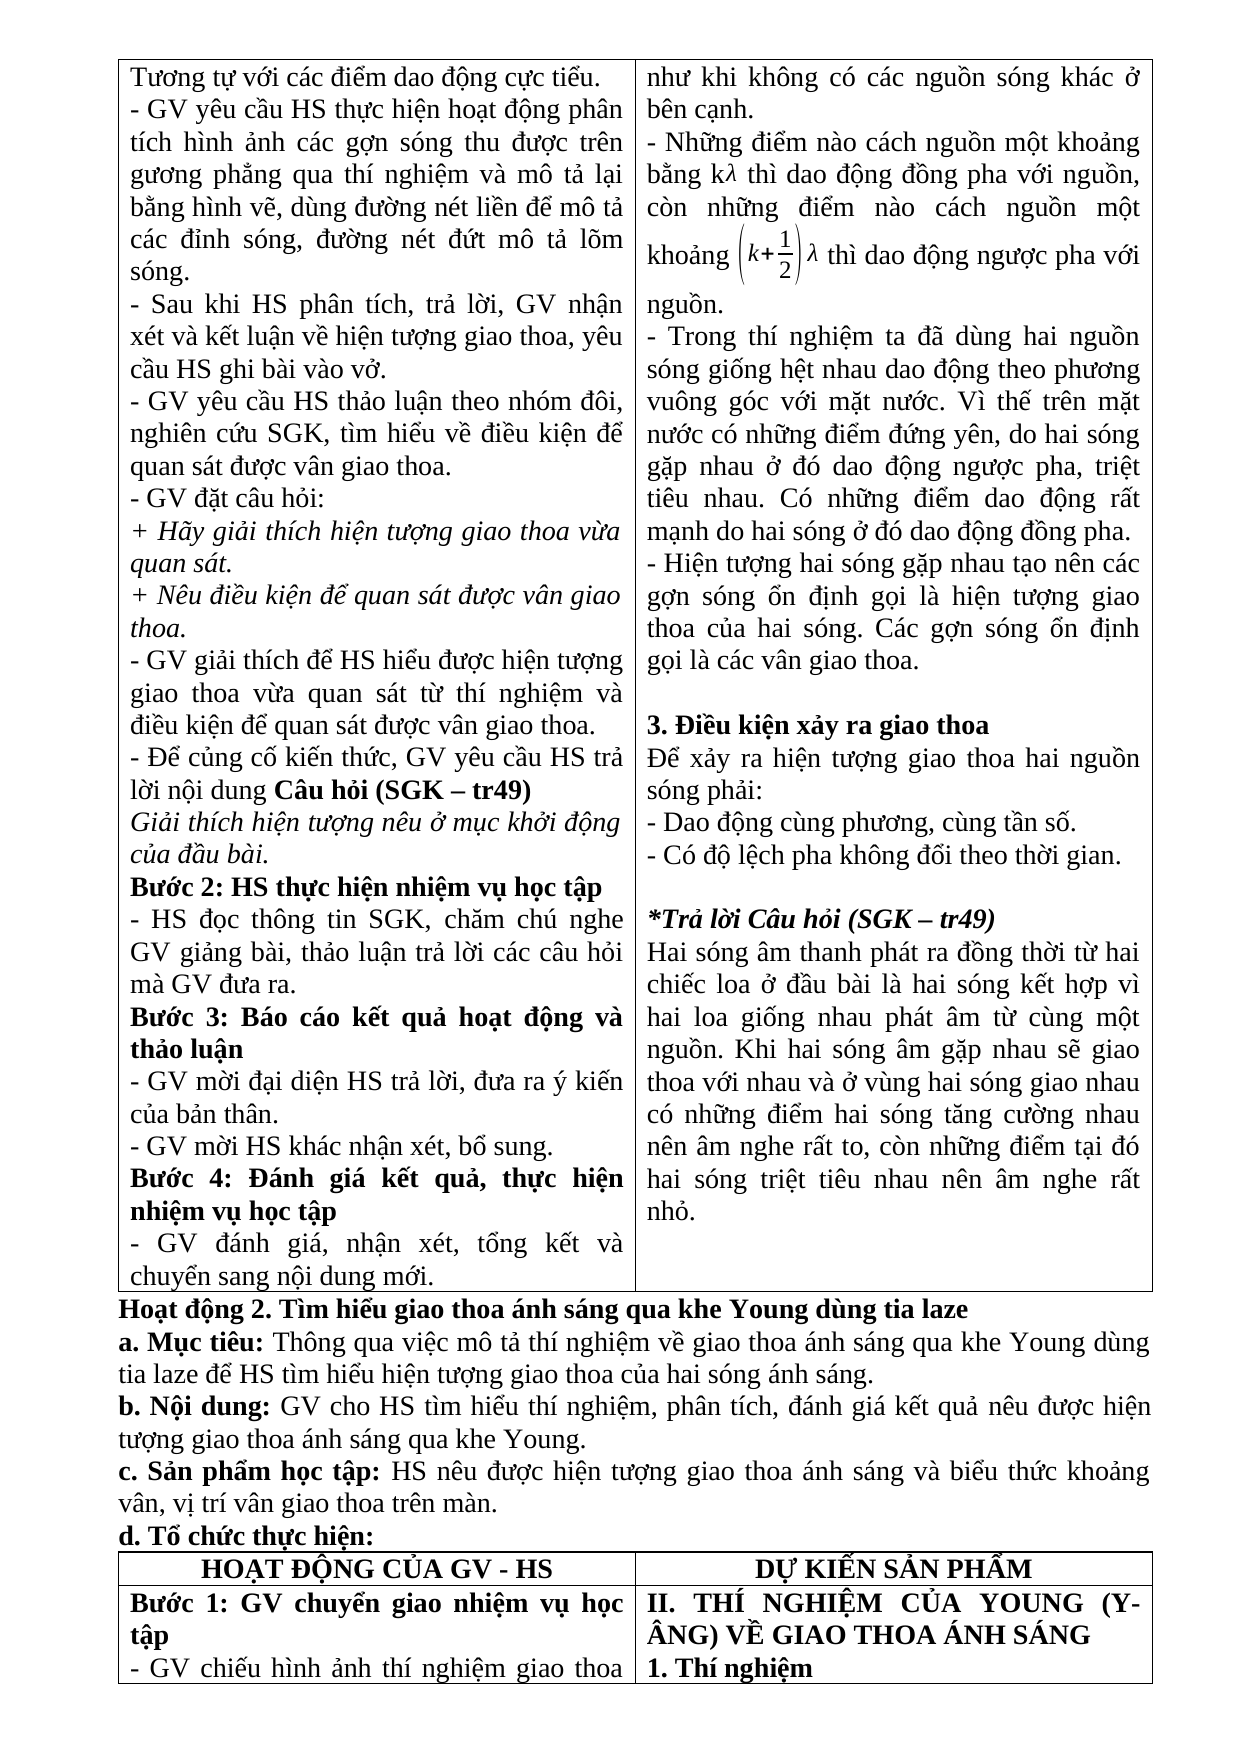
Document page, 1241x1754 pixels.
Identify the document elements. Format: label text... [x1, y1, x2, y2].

text a. Mục tiêu: Thông qua việc mô tả thí nghiệm về giao thoa ánh sáng qua khe Young dùng tia laze để HS tìm hiểu hiện tượng giao thoa của hai sóng ánh sáng. [118, 1324, 1152, 1389]
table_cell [636, 60, 1152, 1291]
text c. Sản phẩm học tập: HS nêu được hiện tượng giao thoa ánh sáng và biểu thức khoảng vân, vị trí vân giao thoa trên màn. [118, 1454, 1152, 1519]
table_header DỰ KIẾN SẢN PHẨM [636, 1553, 1152, 1585]
text b. Nội dung: GV cho HS tìm hiểu thí nghiệm, phân tích, đánh giá kết quả nêu được hiện tượng giao thoa ánh sáng qua khe Young. [118, 1389, 1152, 1454]
text Hoạt động 2. Tìm hiểu giao thoa ánh sáng qua khe Young dùng tia laze [118, 1292, 1152, 1324]
text d. Tổ chức thực hiện: [118, 1519, 1152, 1551]
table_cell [119, 60, 635, 1291]
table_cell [636, 1586, 1152, 1683]
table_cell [119, 1586, 635, 1683]
table_header HOẠT ĐỘNG CỦA GV - HS [119, 1553, 635, 1585]
